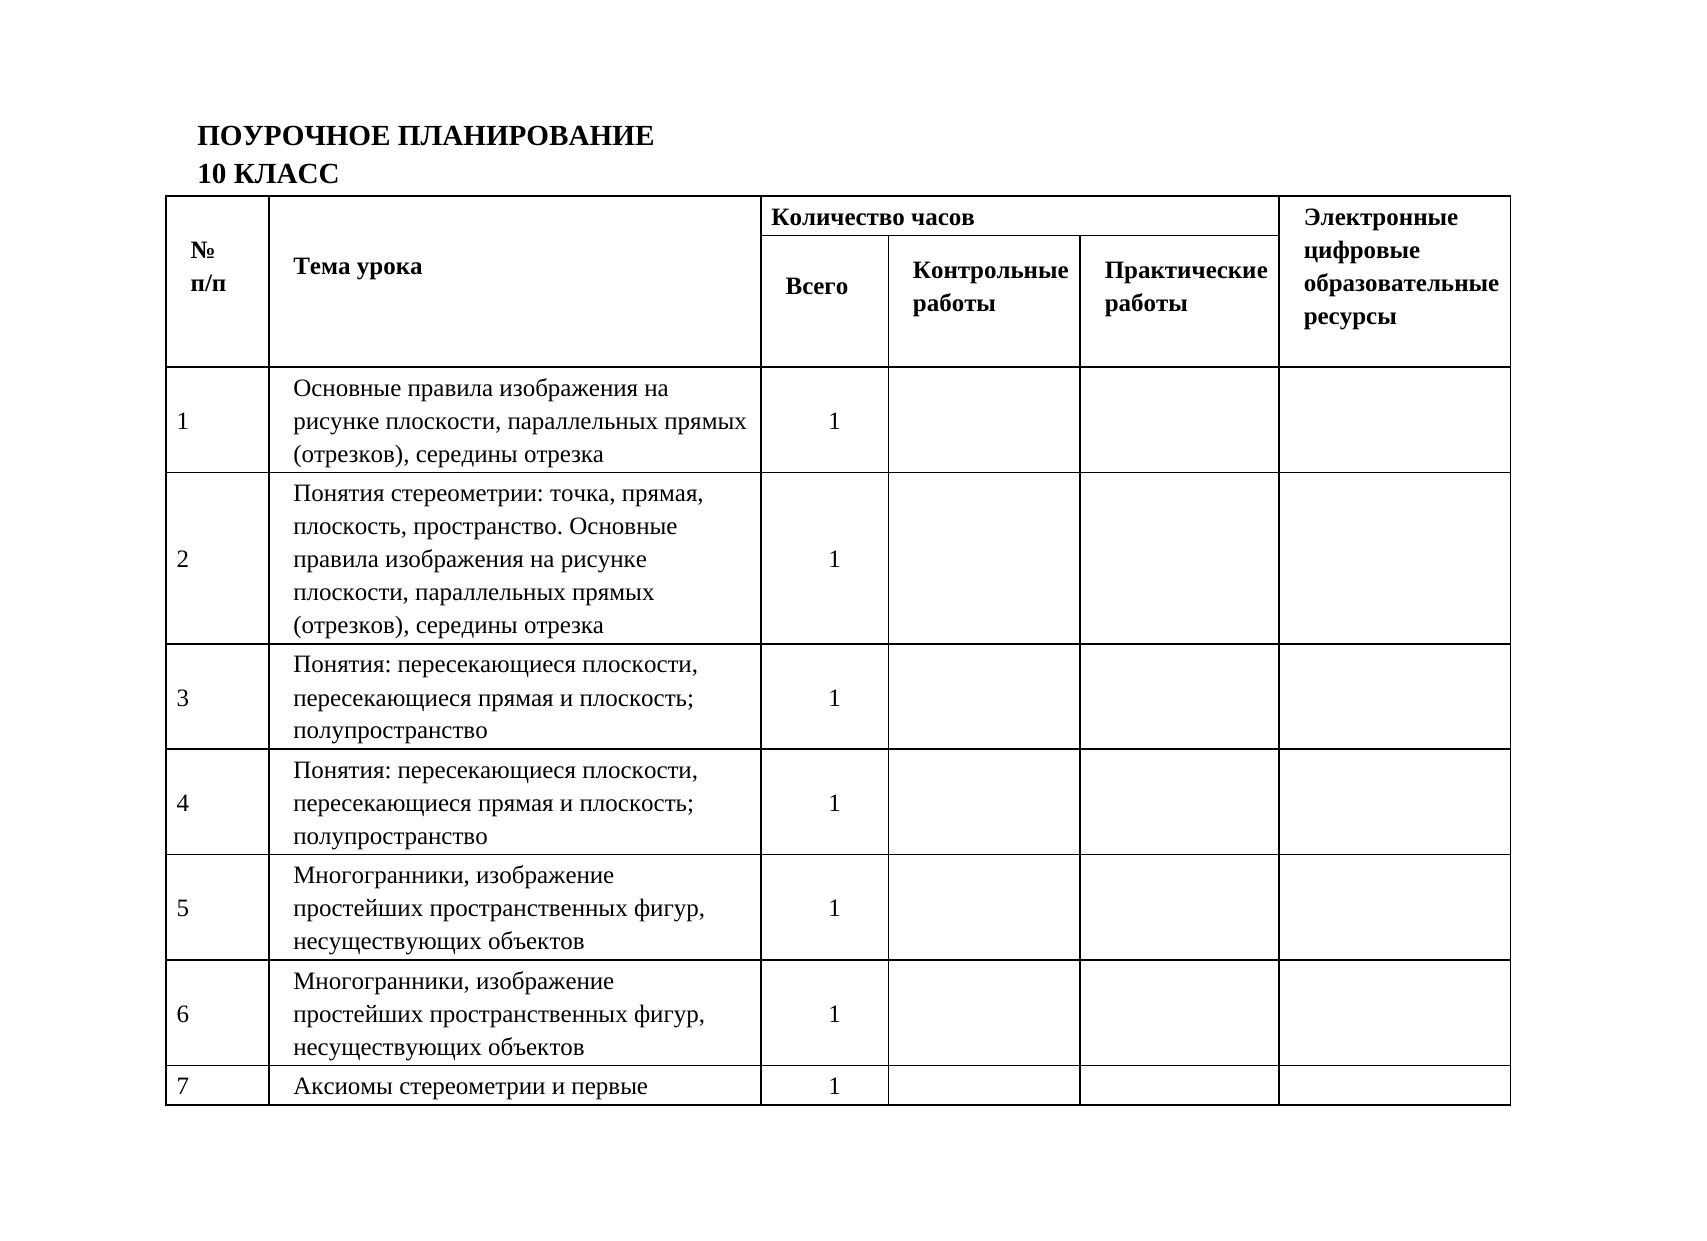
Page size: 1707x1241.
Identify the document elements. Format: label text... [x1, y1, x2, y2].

table_header Тема урока [270, 197, 760, 366]
table_cell 1 [762, 473, 888, 643]
table_cell 1 [762, 368, 888, 471]
table_cell [889, 750, 1079, 854]
table_cell 1 [762, 855, 888, 959]
table_cell 1 [167, 368, 268, 471]
table_cell [889, 855, 1079, 959]
table_cell [1081, 368, 1278, 471]
table_cell [889, 1066, 1079, 1104]
table_cell 3 [167, 645, 268, 748]
table_cell 1 [762, 1066, 888, 1104]
table_cell [1280, 961, 1510, 1064]
table_cell 1 [762, 645, 888, 748]
table_cell 1 [762, 750, 888, 854]
table_cell 4 [167, 750, 268, 854]
table_cell 5 [167, 855, 268, 959]
table_cell [889, 473, 1079, 643]
table_cell [1280, 1066, 1510, 1104]
table_cell [889, 645, 1079, 748]
table_cell Понятия: пересекающиеся плоскости, пересекающиеся прямая и плоскость; полупространство [270, 750, 760, 854]
table_cell [1081, 645, 1278, 748]
table_cell Основные правила изображения на рисунке плоскости, параллельных прямых (отрезков), середины отрезка [270, 368, 760, 471]
text ПОУРОЧНОЕ ПЛАНИРОВАНИЕ [190, 118, 1618, 152]
table_cell Многогранники, изображение простейших пространственных фигур, несуществующих объектов [270, 855, 760, 959]
table_header Электронные цифровые образовательные ресурсы [1280, 197, 1510, 366]
table_cell [1081, 1066, 1278, 1104]
table_header Количество часов [762, 197, 1278, 234]
table_cell 1 [762, 961, 888, 1064]
table_cell Контрольные работы [889, 236, 1079, 366]
table_cell [1280, 473, 1510, 643]
table_cell Всего [762, 236, 888, 366]
table_cell 2 [167, 473, 268, 643]
table_cell Понятия стереометрии: точка, прямая, плоскость, пространство. Основные правила изображения на рисунке плоскости, параллельных прямых (отрезков), середины отрезка [270, 473, 760, 643]
table_cell [1280, 750, 1510, 854]
table_cell [1280, 855, 1510, 959]
text 10 КЛАСС [190, 157, 1618, 190]
table_cell [889, 961, 1079, 1064]
table_cell [1081, 473, 1278, 643]
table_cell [270, 1066, 760, 1104]
table_cell 7 [167, 1066, 268, 1104]
table_cell [889, 368, 1079, 471]
table_cell Понятия: пересекающиеся плоскости, пересекающиеся прямая и плоскость; полупространство [270, 645, 760, 748]
table_header № п/п [167, 197, 268, 366]
table_cell [1280, 368, 1510, 471]
table_cell [1081, 750, 1278, 854]
table_cell Практические работы [1081, 236, 1278, 366]
table_cell [1081, 961, 1278, 1064]
table_cell [1280, 645, 1510, 748]
table_cell [1081, 855, 1278, 959]
table_cell 6 [167, 961, 268, 1064]
table_cell Многогранники, изображение простейших пространственных фигур, несуществующих объектов [270, 961, 760, 1064]
